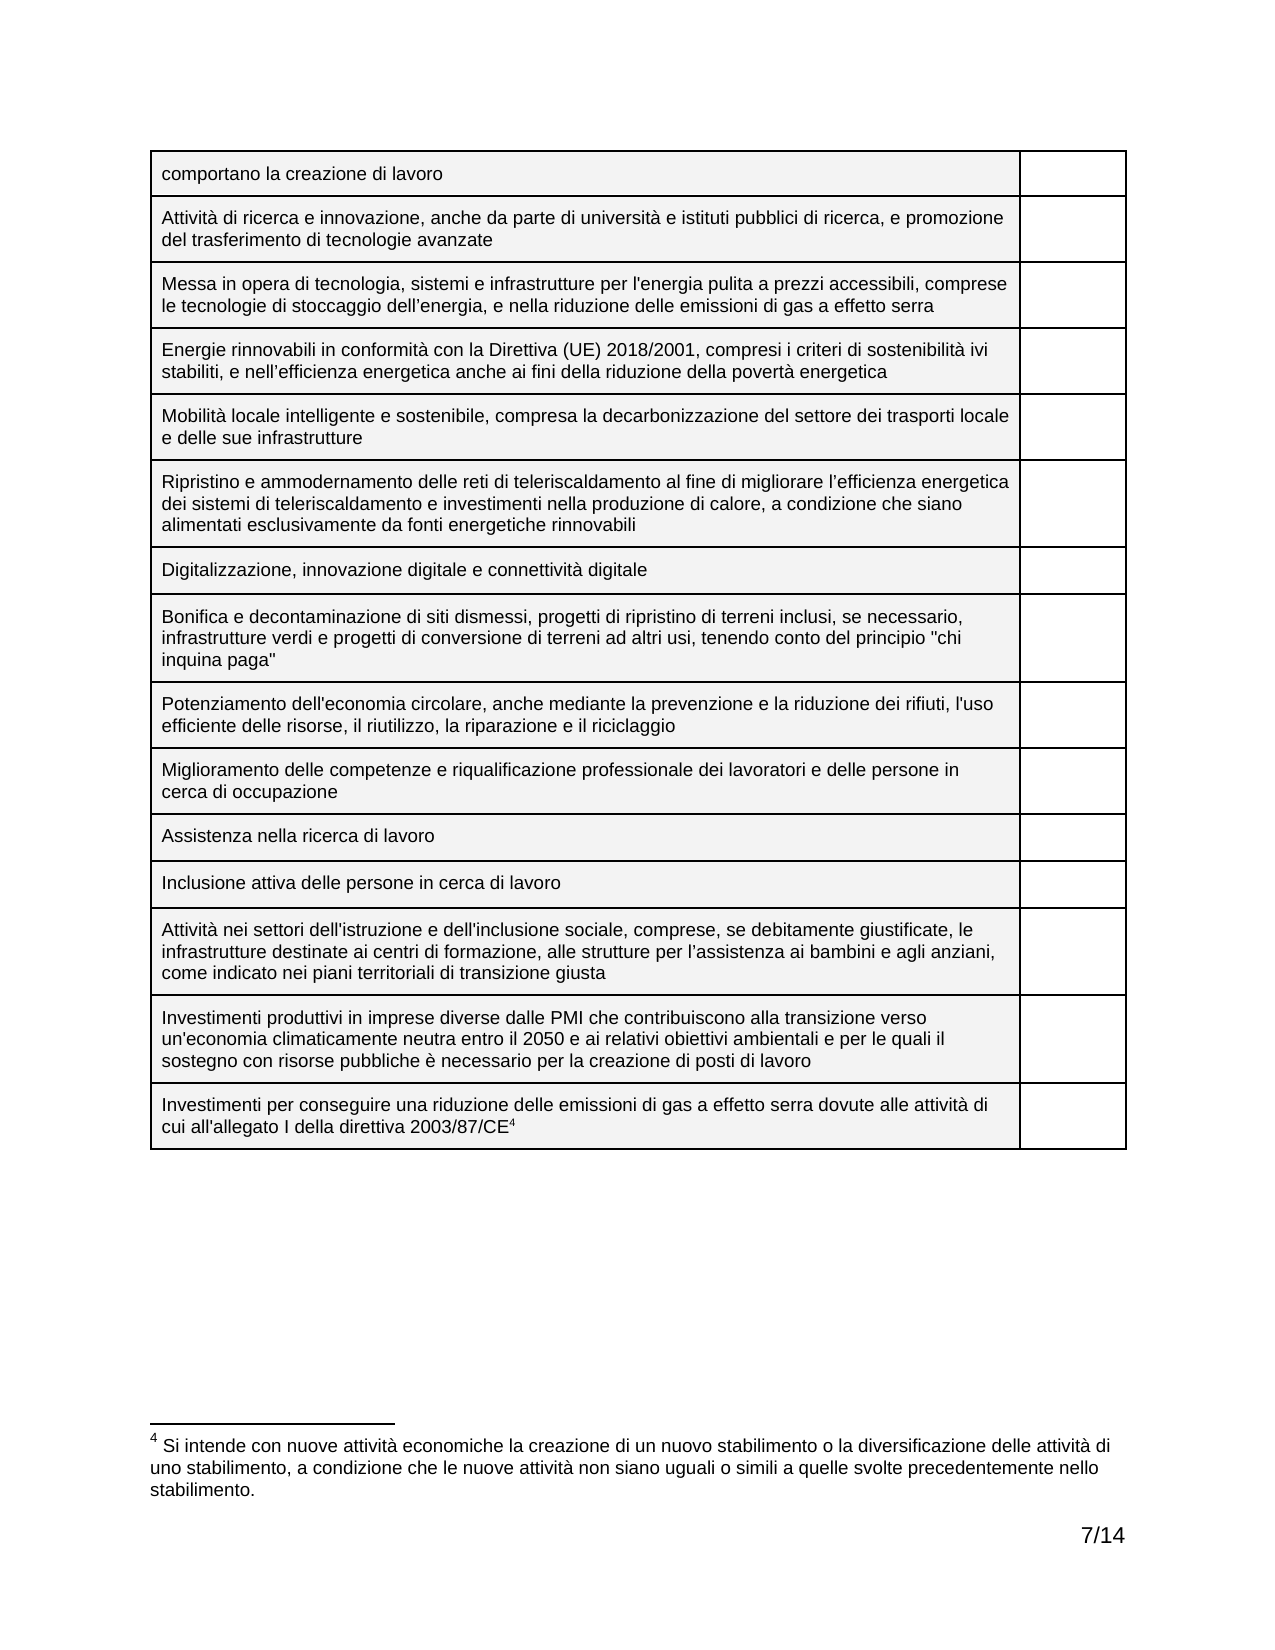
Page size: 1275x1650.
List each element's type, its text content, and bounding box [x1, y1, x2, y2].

table_cell Investimenti per conseguire una riduzione delle emissioni di gas a effetto serra dovute alle attività di cui all'allegato I della direttiva 2003/87/CE [152, 1084, 1019, 1148]
table_cell Messa in opera di tecnologia, sistemi e infrastrutture per l'energia pulita a prezzi accessibili, comprese le tecnologie di stoccaggio dell’energia, e nella riduzione delle emissioni di gas a effetto serra [152, 263, 1019, 327]
table_cell [1021, 395, 1125, 459]
table_cell Investimenti produttivi in imprese diverse dalle PMI che contribuiscono alla transizione verso un'economia climaticamente neutra entro il 2050 e ai relativi obiettivi ambientali e per le quali il sostegno con risorse pubbliche è necessario per la creazione di posti di lavoro [152, 996, 1019, 1082]
table_cell Potenziamento dell'economia circolare, anche mediante la prevenzione e la riduzione dei rifiuti, l'uso efficiente delle risorse, il riutilizzo, la riparazione e il riciclaggio [152, 683, 1019, 747]
table_cell Digitalizzazione, innovazione digitale e connettività digitale [152, 548, 1019, 593]
table_cell [1021, 197, 1125, 261]
table_cell [1021, 595, 1125, 681]
table_cell [1021, 548, 1125, 593]
table_cell Inclusione attiva delle persone in cerca di lavoro [152, 862, 1019, 907]
table_cell Assistenza nella ricerca di lavoro [152, 815, 1019, 860]
table_cell [1021, 815, 1125, 860]
table_cell Ripristino e ammodernamento delle reti di teleriscaldamento al fine di migliorare l’efficienza energetica dei sistemi di teleriscaldamento e investimenti nella produzione di calore, a condizione che siano alimentati esclusivamente da fonti energetiche rinnovabili [152, 461, 1019, 546]
table_cell [1021, 749, 1125, 813]
table_cell [1021, 152, 1125, 194]
table_cell Mobilità locale intelligente e sostenibile, compresa la decarbonizzazione del settore dei trasporti locale e delle sue infrastrutture [152, 395, 1019, 459]
table_cell [1021, 683, 1125, 747]
table_cell Bonifica e decontaminazione di siti dismessi, progetti di ripristino di terreni inclusi, se necessario, infrastrutture verdi e progetti di conversione di terreni ad altri usi, tenendo conto del principio "chi inquina paga" [152, 595, 1019, 681]
table_cell Attività nei settori dell'istruzione e dell'inclusione sociale, comprese, se debitamente giustificate, le infrastrutture destinate ai centri di formazione, alle strutture per l’assistenza ai bambini e agli anziani, come indicato nei piani territoriali di transizione giusta [152, 909, 1019, 994]
table_cell [1021, 461, 1125, 546]
table_cell Energie rinnovabili in conformità con la Direttiva (UE) 2018/2001, compresi i criteri di sostenibilità ivi stabiliti, e nell’efficienza energetica anche ai fini della riduzione della povertà energetica [152, 329, 1019, 393]
table_cell [1021, 862, 1125, 907]
table_cell [1021, 909, 1125, 994]
table_cell [1021, 329, 1125, 393]
table_cell [1021, 996, 1125, 1082]
table_cell [1021, 1084, 1125, 1148]
table_cell Miglioramento delle competenze e riqualificazione professionale dei lavoratori e delle persone in cerca di occupazione [152, 749, 1019, 813]
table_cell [152, 152, 1019, 194]
table_cell [1021, 263, 1125, 327]
table_cell Attività di ricerca e innovazione, anche da parte di università e istituti pubblici di ricerca, e promozione del trasferimento di tecnologie avanzate [152, 197, 1019, 261]
